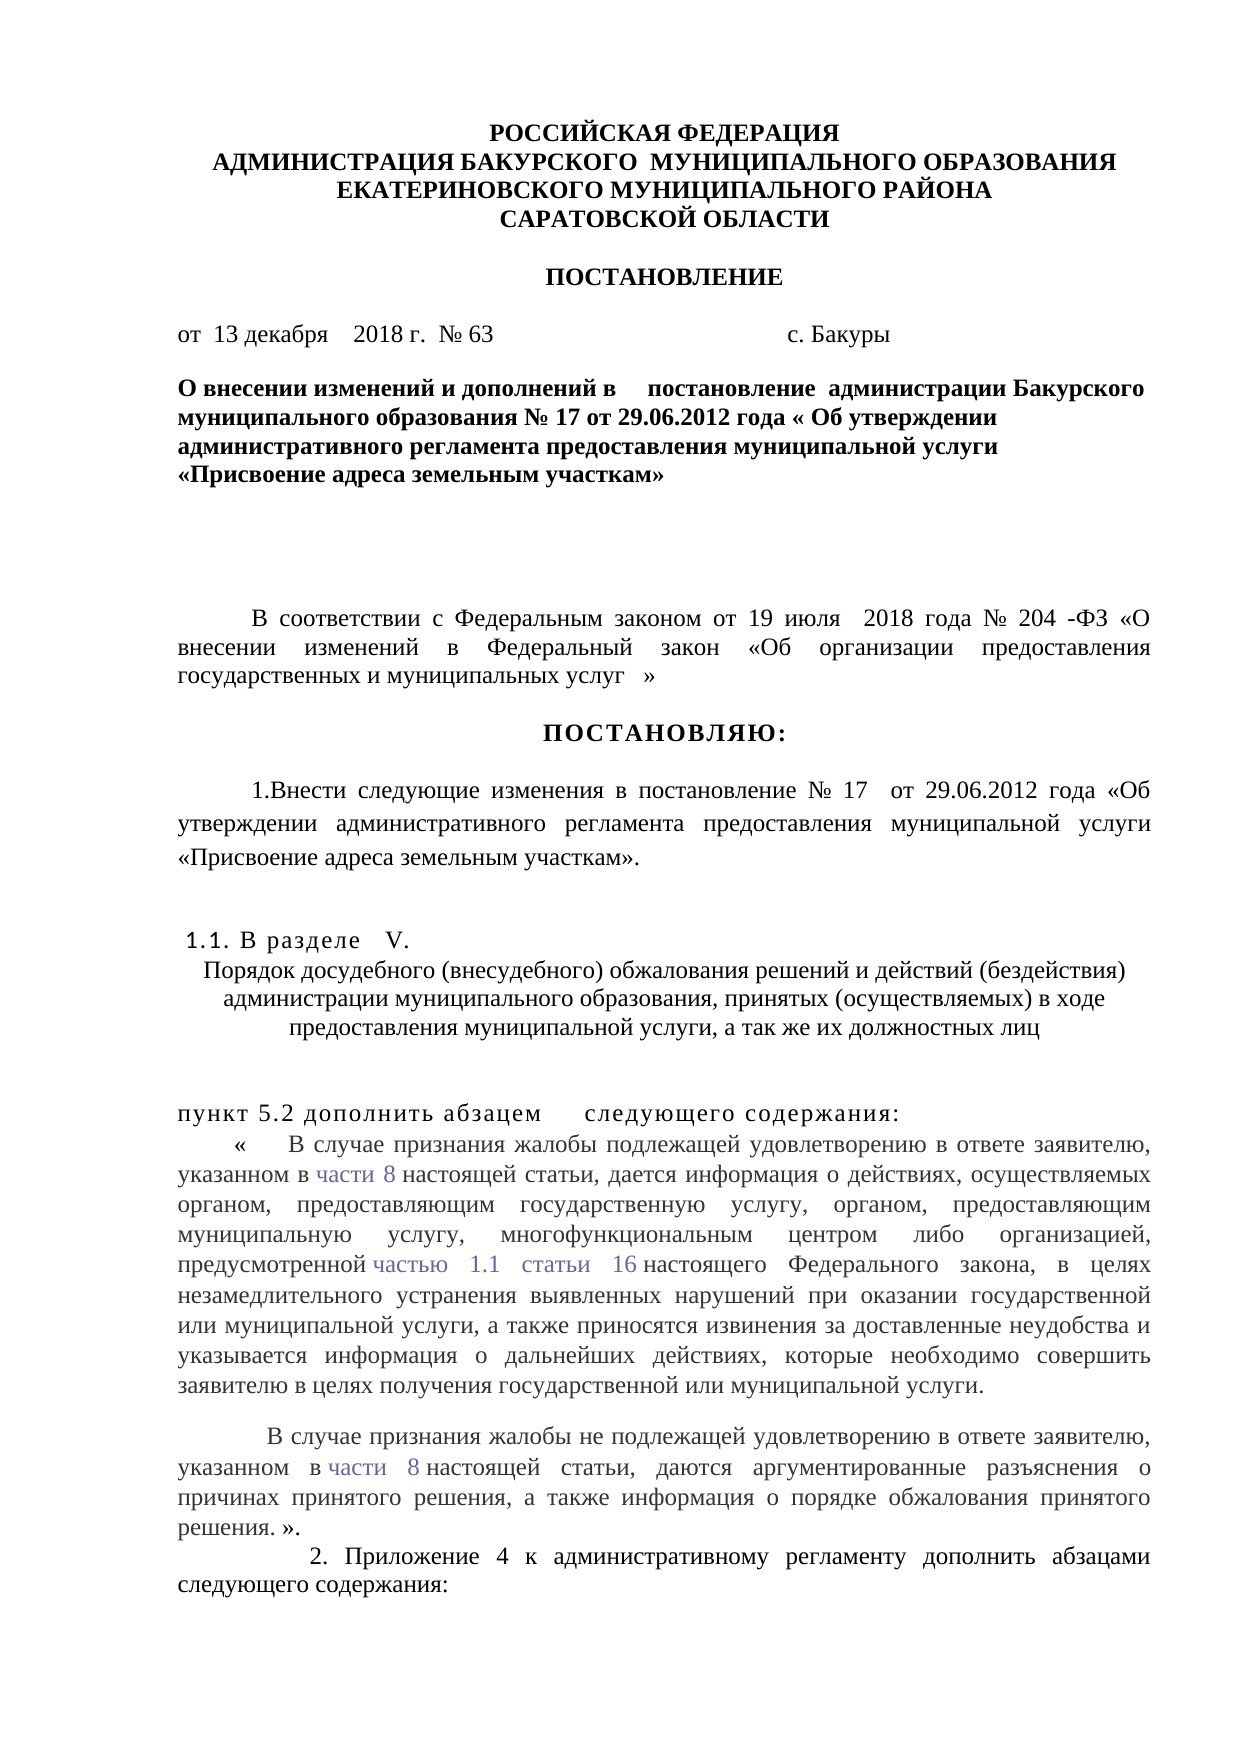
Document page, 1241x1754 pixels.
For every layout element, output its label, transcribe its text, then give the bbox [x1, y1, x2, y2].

text ПОСТАНОВЛЕНИЕ [177, 262, 1152, 291]
text О внесении изменений и дополнений в постановление администрации Бакурского муниципального образования № 17 от 29.06.2012 года « Об утверждении административного регламента предоставления муниципальной услуги [177, 373, 1152, 459]
text АДМИНИСТРАЦИЯ БАКУРСКОГО МУНИЦИПАЛЬНОГО ОБРАЗОВАНИЯ [177, 147, 1152, 176]
text ПОСТАНОВЛЯЮ: [177, 718, 1152, 747]
text 1.Внести следующие изменения в постановление № 17 от 29.06.2012 года «Об утверждении административного регламента предоставления муниципальной услуги «Присвоение адреса земельным участкам». [177, 776, 1152, 870]
text « В случае признания жалобы подлежащей удовлетворению в ответе заявителю, указанном в части 8 настоящей статьи, дается информация о действиях, осуществляемых органом, предоставляющим государственную услугу, органом, предоставляющим муниципальную услугу, многофункциональным центром либо организацией, предусмотренной частью 1.1 статьи 16 настоящего Федерального закона, в целях незамедлительного устранения выявленных нарушений при оказании государственной или муниципальной услуги, а также приносятся извинения за доставленные неудобства и указывается информация о дальнейших действиях, которые необходимо совершить заявителю в целях получения государственной или муниципальной услуги. [177, 1127, 1152, 1399]
text пункт 5.2 дополнить абзацем следующего содержания: [177, 1098, 1152, 1127]
text РОССИЙСКАЯ ФЕДЕРАЦИЯ [177, 118, 1152, 147]
text «Присвоение адреса земельным участкам» [177, 459, 1152, 488]
text 1.1. В разделе V. [177, 924, 1152, 955]
text Порядок досудебного (внесудебного) обжалования решений и действий (бездействия) администрации муниципального образования, принятых (осуществляемых) в ходе предоставления муниципальной услуги, а так же их должностных лиц [177, 955, 1152, 1041]
text 2. Приложение 4 к административному регламенту дополнить абзацами следующего содержания: [177, 1541, 1152, 1598]
text ЕКАТЕРИНОВСКОГО МУНИЦИПАЛЬНОГО РАЙОНА [177, 176, 1152, 204]
text В соответствии с Федеральным законом от 19 июля 2018 года № 204 -ФЗ «О внесении изменений в Федеральный закон «Об организации предоставления государственных и муниципальных услуг » [177, 603, 1152, 689]
text от 13 декабря 2018 г. № 63 с. Бакуры [177, 319, 1152, 348]
text САРАТОВСКОЙ ОБЛАСТИ [177, 204, 1152, 233]
text В случае признания жалобы не подлежащей удовлетворению в ответе заявителю, указанном в части 8 настоящей статьи, даются аргументированные разъяснения о причинах принятого решения, а также информация о порядке обжалования принятого решения. ». [177, 1420, 1152, 1541]
